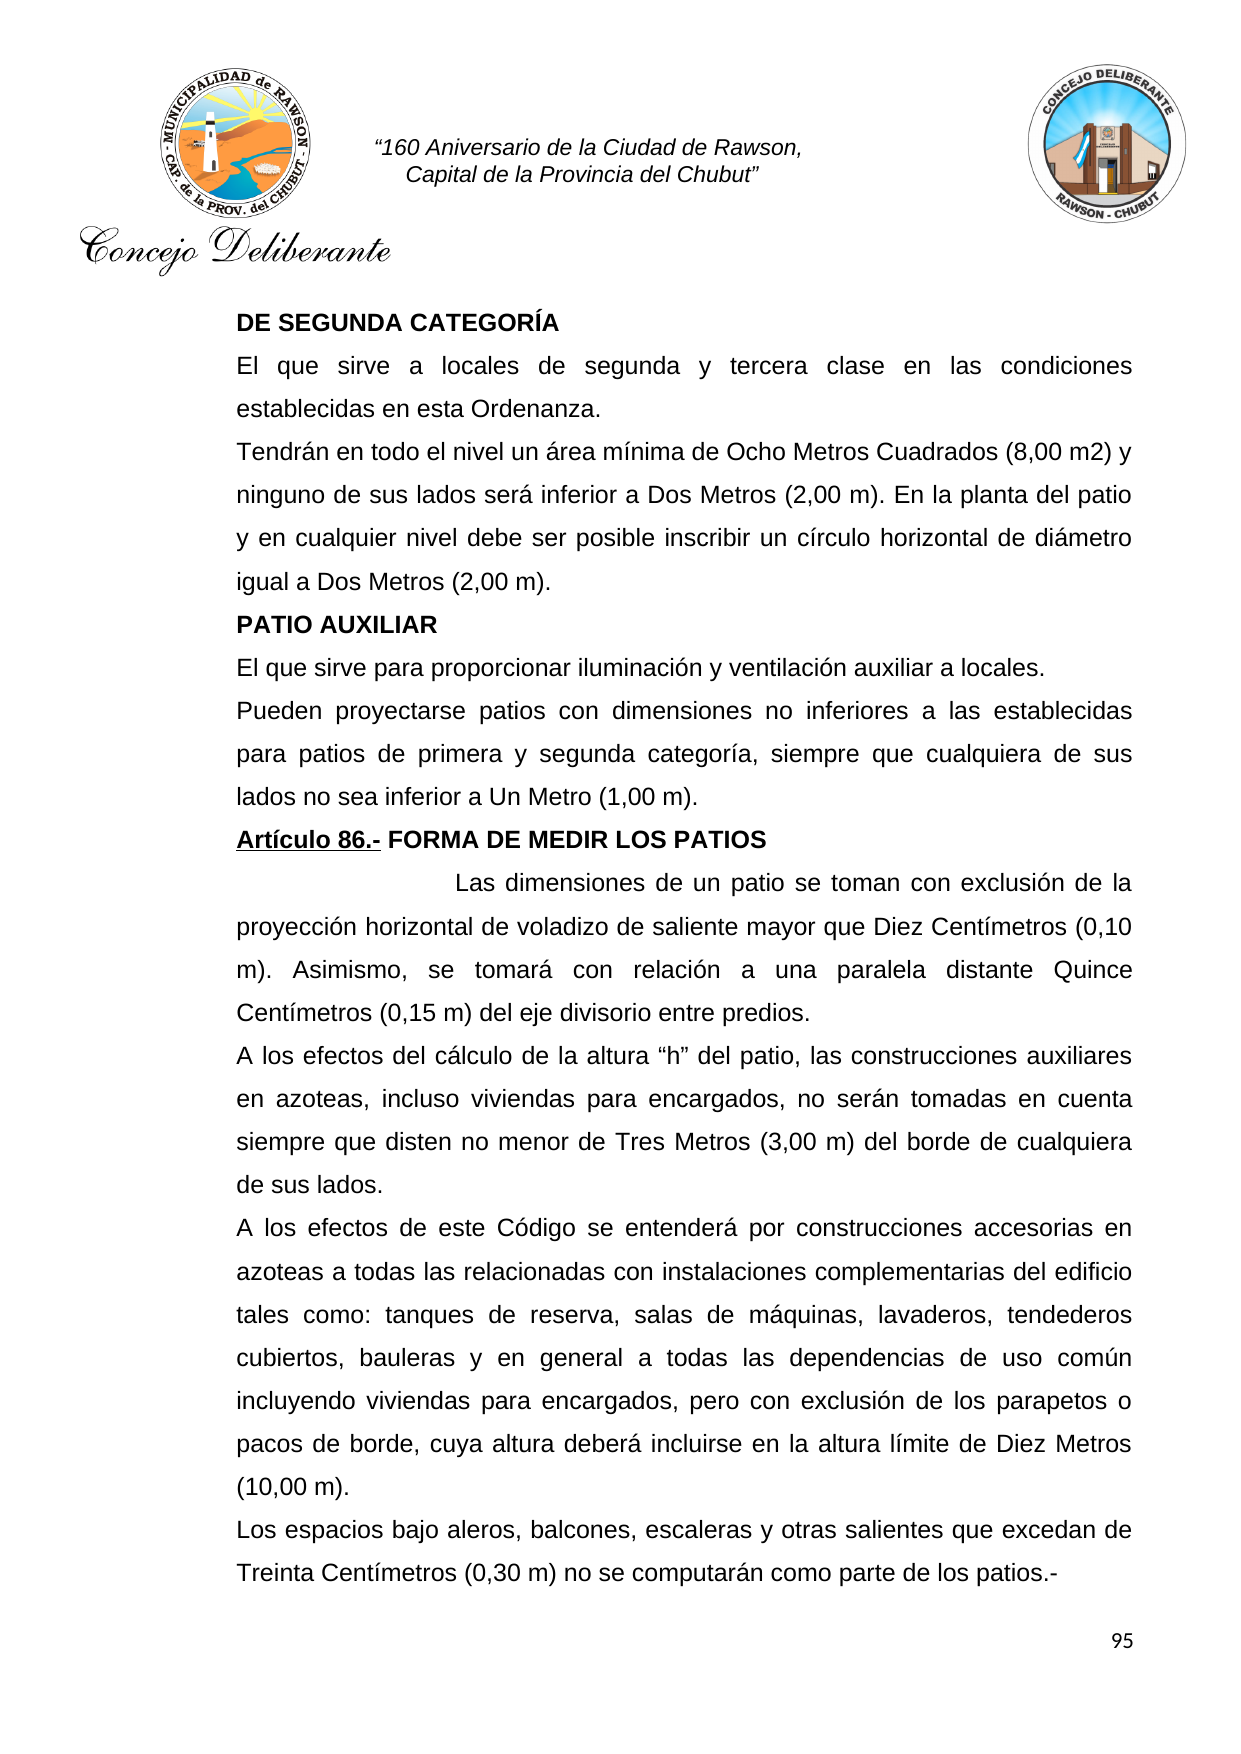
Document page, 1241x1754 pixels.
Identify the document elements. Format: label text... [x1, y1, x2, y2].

text El que sirve a locales de segunda y tercera clase en las condiciones establecidas en esta Ordenanza. [236, 351, 1134, 423]
text A los efectos de este Código se entenderá por construcciones accesorias en azoteas a todas las relacionadas con instalaciones complementarias del edificio tales como: tanques de reserva, salas de máquinas, lavaderos, tendederos cubiertos, bauleras y en general a todas las dependencias de uso común incluyendo viviendas para encargados, pero con exclusión de los parapetos o pacos de borde, cuya altura deberá incluirse en la altura límite de Diez Metros (10,00 m). [236, 1213, 1134, 1501]
text Las dimensiones de un patio se toman con exclusión de la proyección horizontal de voladizo de saliente mayor que Diez Centímetros (0,10 m). Asimismo, se tomará con relación a una paralela distante Quince Centímetros (0,15 m) del eje divisorio entre predios. [236, 868, 1134, 1027]
text Los espacios bajo aleros, balcones, escaleras y otras salientes que excedan de Treinta Centímetros (0,30 m) no se computarán como parte de los patios.- [236, 1515, 1134, 1587]
picture [75, 68, 394, 281]
text DE SEGUNDA CATEGORÍA [236, 308, 1134, 337]
text Artículo 86.- FORMA DE MEDIR LOS PATIOS [236, 825, 1134, 854]
text Pueden proyectarse patios con dimensiones no inferiores a las establecidas para patios de primera y segunda categoría, siempre que cualquiera de sus lados no sea inferior a Un Metro (1,00 m). [236, 696, 1134, 811]
picture [998, 29, 1216, 255]
text A los efectos del cálculo de la altura “h” del patio, las construcciones auxiliares en azoteas, incluso viviendas para encargados, no serán tomadas en cuenta siempre que disten no menor de Tres Metros (3,00 m) del borde de cualquiera de sus lados. [236, 1041, 1134, 1199]
text El que sirve para proporcionar iluminación y ventilación auxiliar a locales. [236, 653, 1134, 682]
text PATIO AUXILIAR [236, 610, 1134, 638]
text Tendrán en todo el nivel un área mínima de Ocho Metros Cuadrados (8,00 m2) y ninguno de sus lados será inferior a Dos Metros (2,00 m). En la planta del patio y en cualquier nivel debe ser posible inscribir un círculo horizontal de diámetro igual a Dos Metros (2,00 m). [236, 437, 1134, 595]
